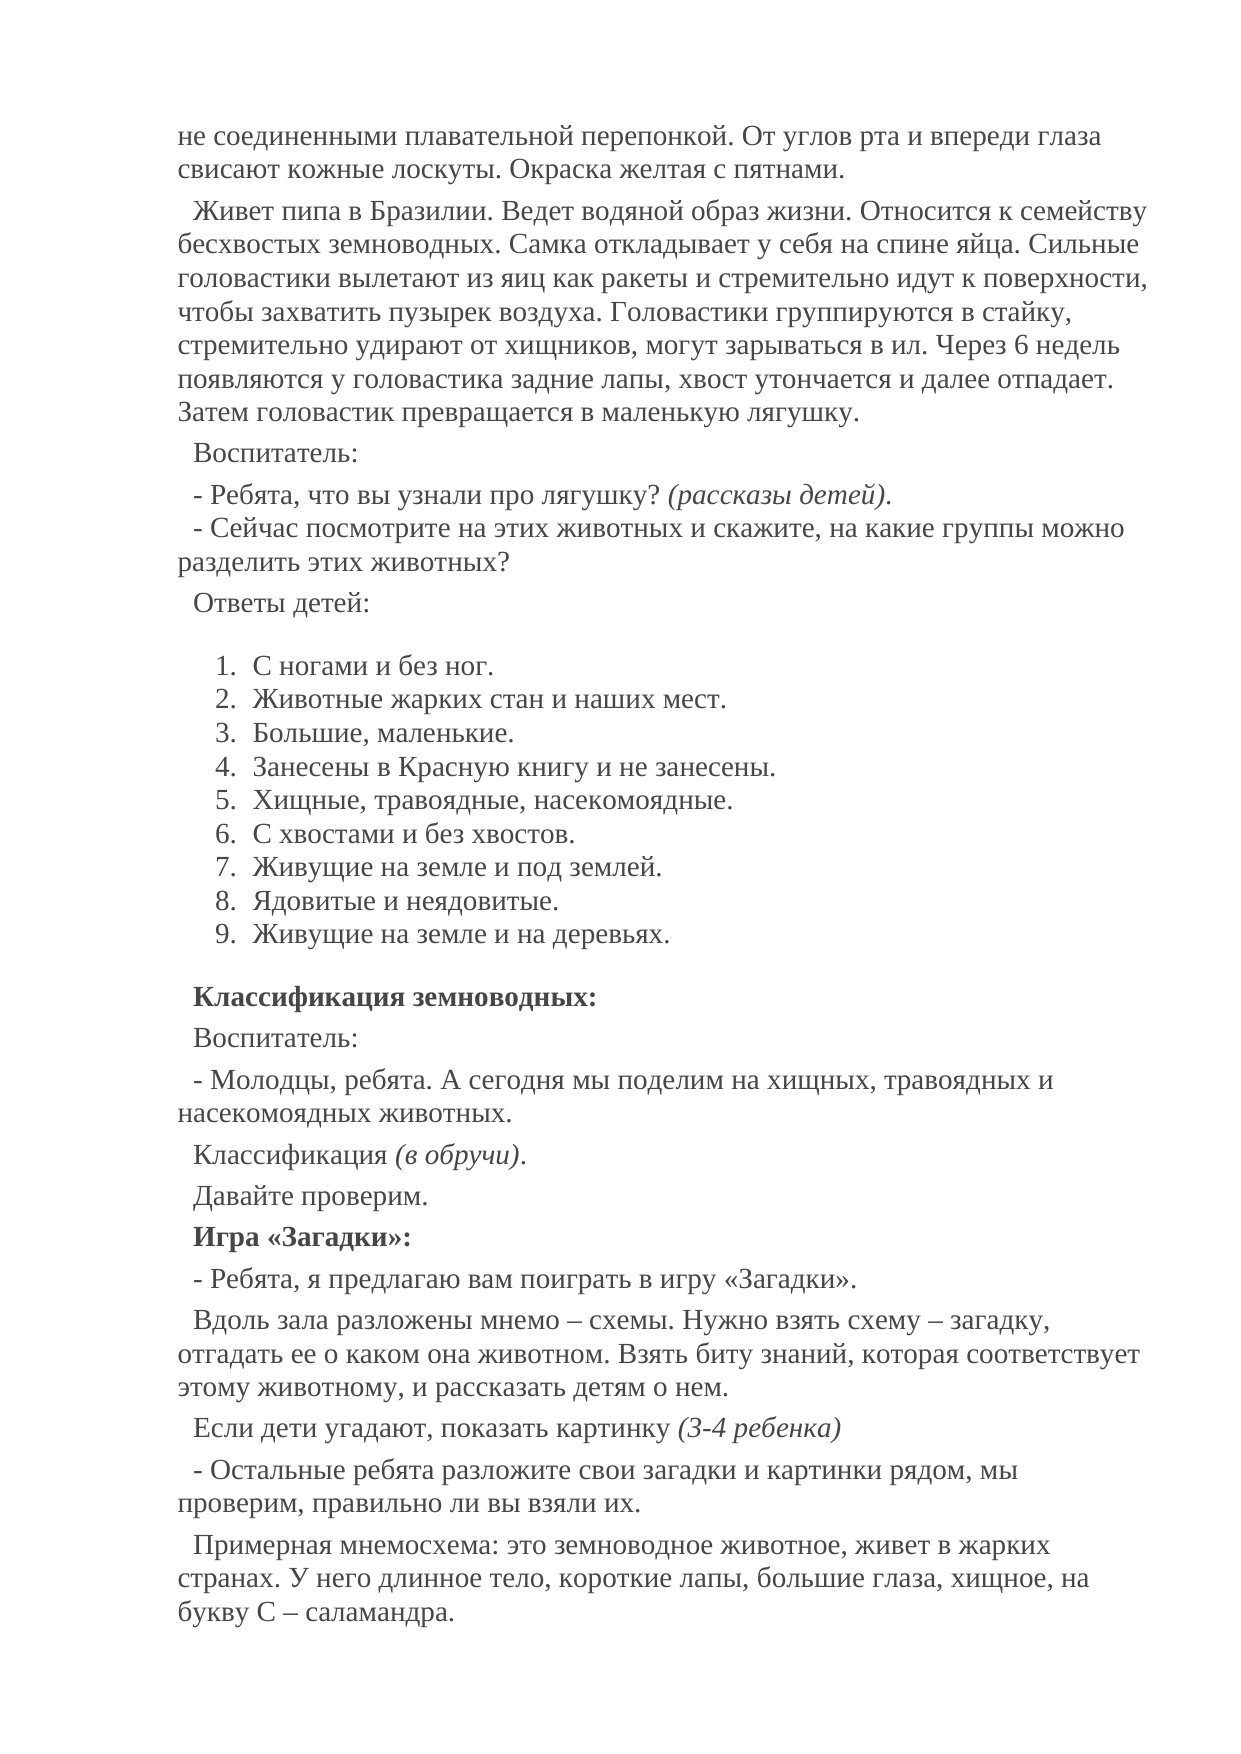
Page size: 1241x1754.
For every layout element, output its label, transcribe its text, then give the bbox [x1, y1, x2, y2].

text Воспитатель: [177, 436, 1152, 469]
list Занесены в Красную книгу и не занесены. [215, 749, 1152, 782]
list Большие, маленькие. [215, 715, 1152, 749]
text Воспитатель: [177, 1021, 1152, 1054]
text Ответы детей: [177, 585, 1152, 619]
list Живущие на земле и на деревьях. [215, 916, 1152, 950]
list Хищные, травоядные, насекомоядные. [215, 782, 1152, 816]
text Игра «Загадки»: [177, 1219, 1152, 1253]
text - Ребята, я предлагаю вам поиграть в игру «Загадки». [177, 1261, 1152, 1294]
text Примерная мнемосхема: это земноводное животное, живет в жарких странах. У него длинное тело, короткие лапы, большие глаза, хищное, на букву С – саламандра. [177, 1527, 1152, 1627]
text Классификация земноводных: [177, 979, 1152, 1013]
text Классификация (в обручи). [177, 1137, 1152, 1170]
list Животные жарких стан и наших мест. [215, 682, 1152, 715]
list С ногами и без ног. [215, 648, 1152, 682]
list С хвостами и без хвостов. [215, 816, 1152, 849]
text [177, 118, 1152, 185]
text - Остальные ребята разложите свои загадки и картинки рядом, мы проверим, правильно ли вы взяли их. [177, 1452, 1152, 1519]
text Вдоль зала разложены мнемо – схемы. Нужно взять схему – загадку, отгадать ее о каком она животном. Взять биту знаний, которая соответствует этому животному, и рассказать детям о нем. [177, 1302, 1152, 1403]
text - Ребята, что вы узнали про лягушку? (рассказы детей). [177, 477, 1152, 511]
text Если дети угадают, показать картинку (3-4 ребенка) [177, 1411, 1152, 1444]
text Живет пипа в Бразилии. Ведет водяной образ жизни. Относится к семейству бесхвостых земноводных. Самка откладывает у себя на спине яйца. Сильные головастики вылетают из яиц как ракеты и стремительно идут к поверхности, чтобы захватить пузырек воздуха. Головастики группируются в стайку, стремительно удирают от хищников, могут зарываться в ил. Через 6 недель появляются у головастика задние лапы, хвост утончается и далее отпадает. Затем головастик превращается в маленькую лягушку. [177, 193, 1152, 428]
text - Сейчас посмотрите на этих животных и скажите, на какие группы можно разделить этих животных? [177, 511, 1152, 578]
list Живущие на земле и под землей. [215, 849, 1152, 883]
text Давайте проверим. [177, 1178, 1152, 1212]
list Ядовитые и неядовитые. [215, 883, 1152, 916]
text - Молодцы, ребята. А сегодня мы поделим на хищных, травоядных и насекомоядных животных. [177, 1062, 1152, 1129]
